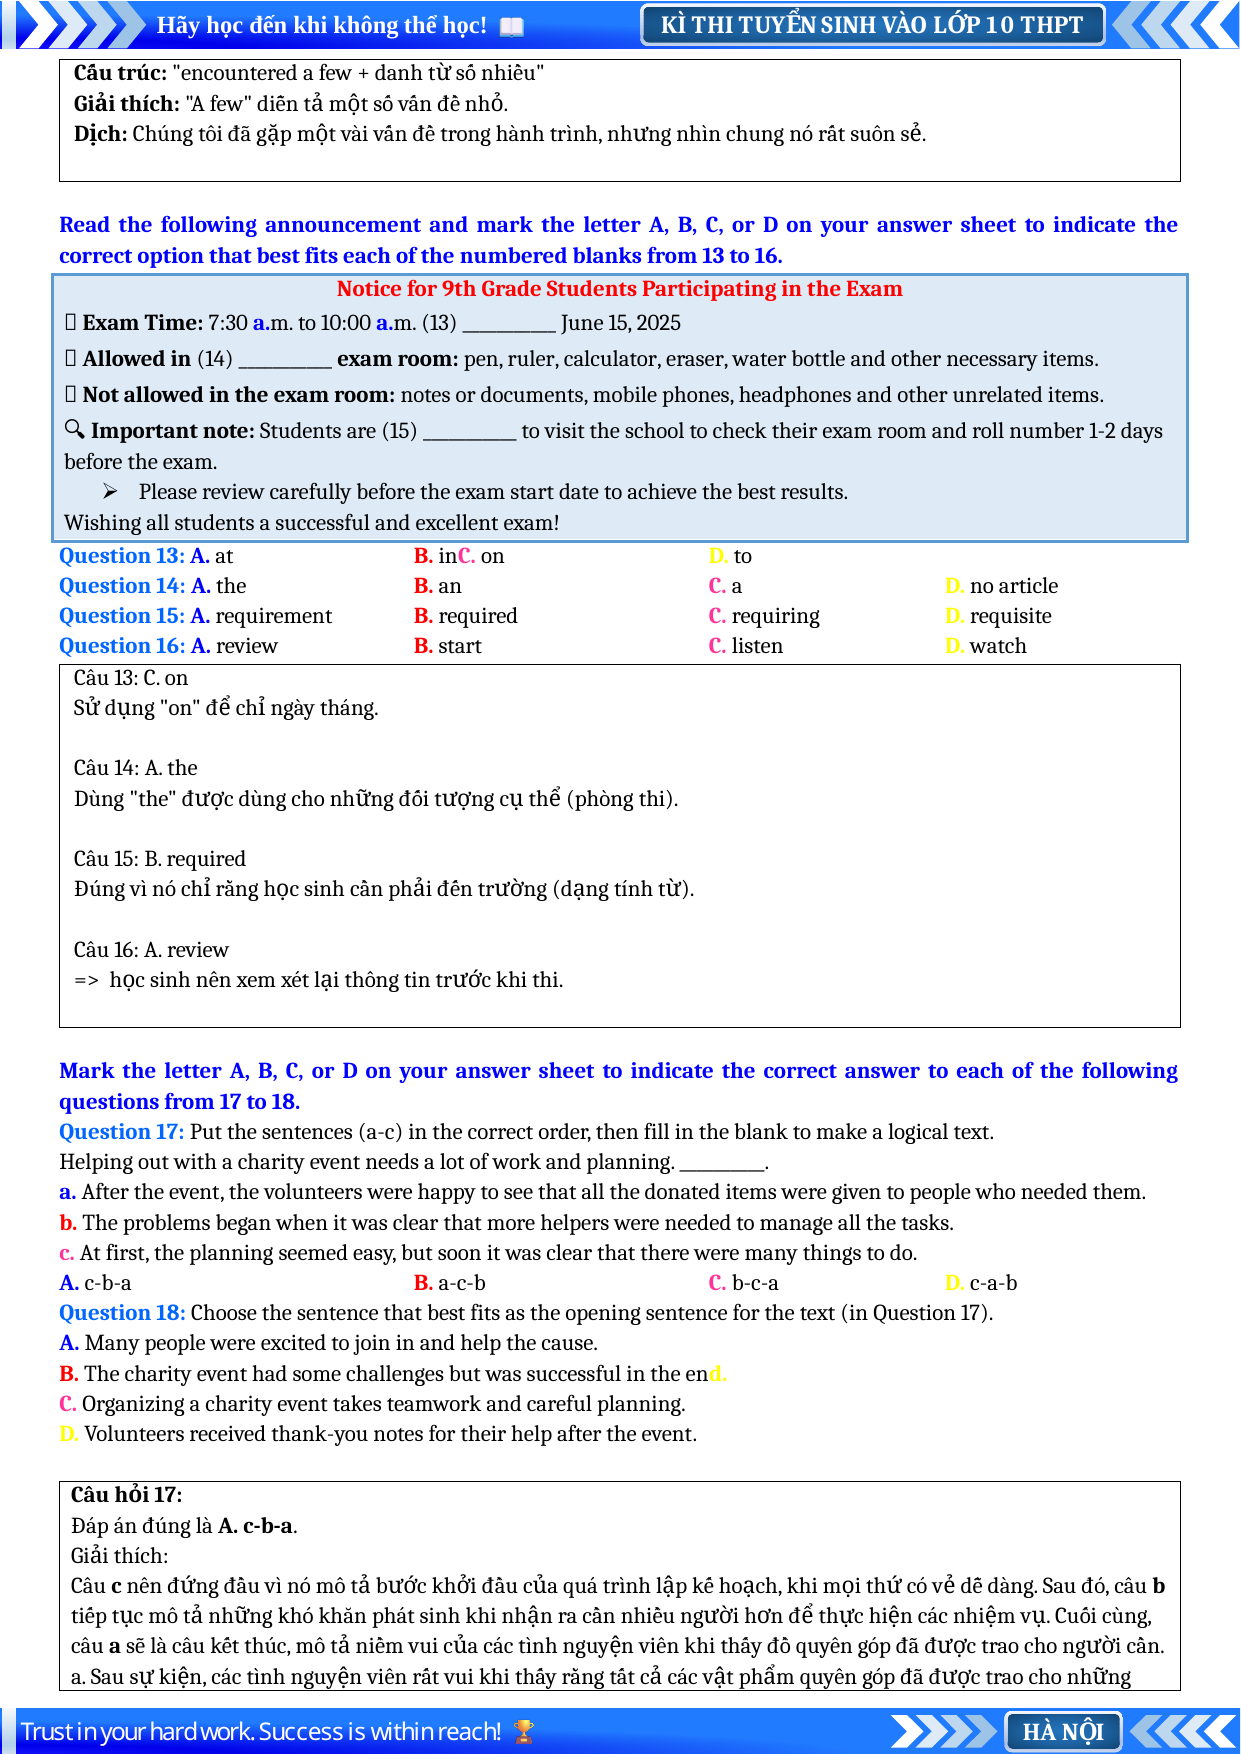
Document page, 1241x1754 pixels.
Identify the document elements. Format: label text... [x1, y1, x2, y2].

text A. Many people were excited to join in and help the cause. B. The charity event had some challenges but was successful in the end. C. Organizing a charity event takes teamwork and careful planning. D. Volunteers received thank-you notes for their help after the event. [59, 1330, 1181, 1447]
text Question 16: A. review B. start C. listen D. watch [59, 633, 1181, 659]
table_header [60, 1482, 1180, 1690]
text Question 17: Put the sentences (a-c) in the correct order, then fill in the blank to make a logical text. [59, 1119, 1181, 1145]
text Mark the letter A, B, C, or D on your answer sheet to indicate the correct answer to each of the following questions from 17 to 18. [59, 1058, 1181, 1115]
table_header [60, 60, 1180, 181]
text Question 13: A. at B. in C. on D. to [59, 543, 1181, 569]
text Question 14: A. the B. an C. a D. no article [59, 573, 1181, 599]
table_header Notice for 9th Grade Students Participating in the Exam 📅 Exam Time: 7:30 a.m. to 10:00 a.m. (13) ___________ June 15, 2025 📝 Allowed in (14) ___________ exam room: pen, ruler, calculator, eraser, water bottle and other necessary items. 🚫 Not allowed in the exam room: notes or documents, mobile phones, headphones and other unrelated items. 🔍 Important note: Students are (15) ___________ to visit the school to check their exam room and roll number 1-2 days before the exam. Please review carefully before the exam start date to achieve the best results. Wishing all students a successful and excellent exam! [54, 276, 1186, 539]
text Helping out with a charity event needs a lot of work and planning. __________. a. After the event, the volunteers were happy to see that all the donated items were given to people who needed them. b. The problems began when it was clear that more helpers were needed to manage all the tasks. c. At first, the planning seemed easy, but soon it was clear that there were many things to do. [59, 1149, 1181, 1266]
text A. c-b-a B. a-c-b C. b-c-a D. c-a-b [59, 1270, 1181, 1296]
text Question 15: A. requirement B. required C. requiring D. requisite [59, 603, 1181, 629]
table_header Câu 13: C. on Sử dụng "on" để chỉ ngày tháng. Câu 14: A. the Dùng "the" được dùng cho những đối tượng cụ thể (phòng thi). Câu 15: B. required Đúng vì nó chỉ rằng học sinh cần phải đến trường (dạng tính từ). Câu 16: A. review => học sinh nên xem xét lại thông tin trước khi thi. [60, 665, 1180, 1027]
text Question 18: Choose the sentence that best fits as the opening sentence for the text (in Question 17). [59, 1300, 1181, 1326]
text Read the following announcement and mark the letter A, B, C, or D on your answer sheet to indicate the correct option that best fits each of the numbered blanks from 13 to 16. [59, 212, 1181, 269]
